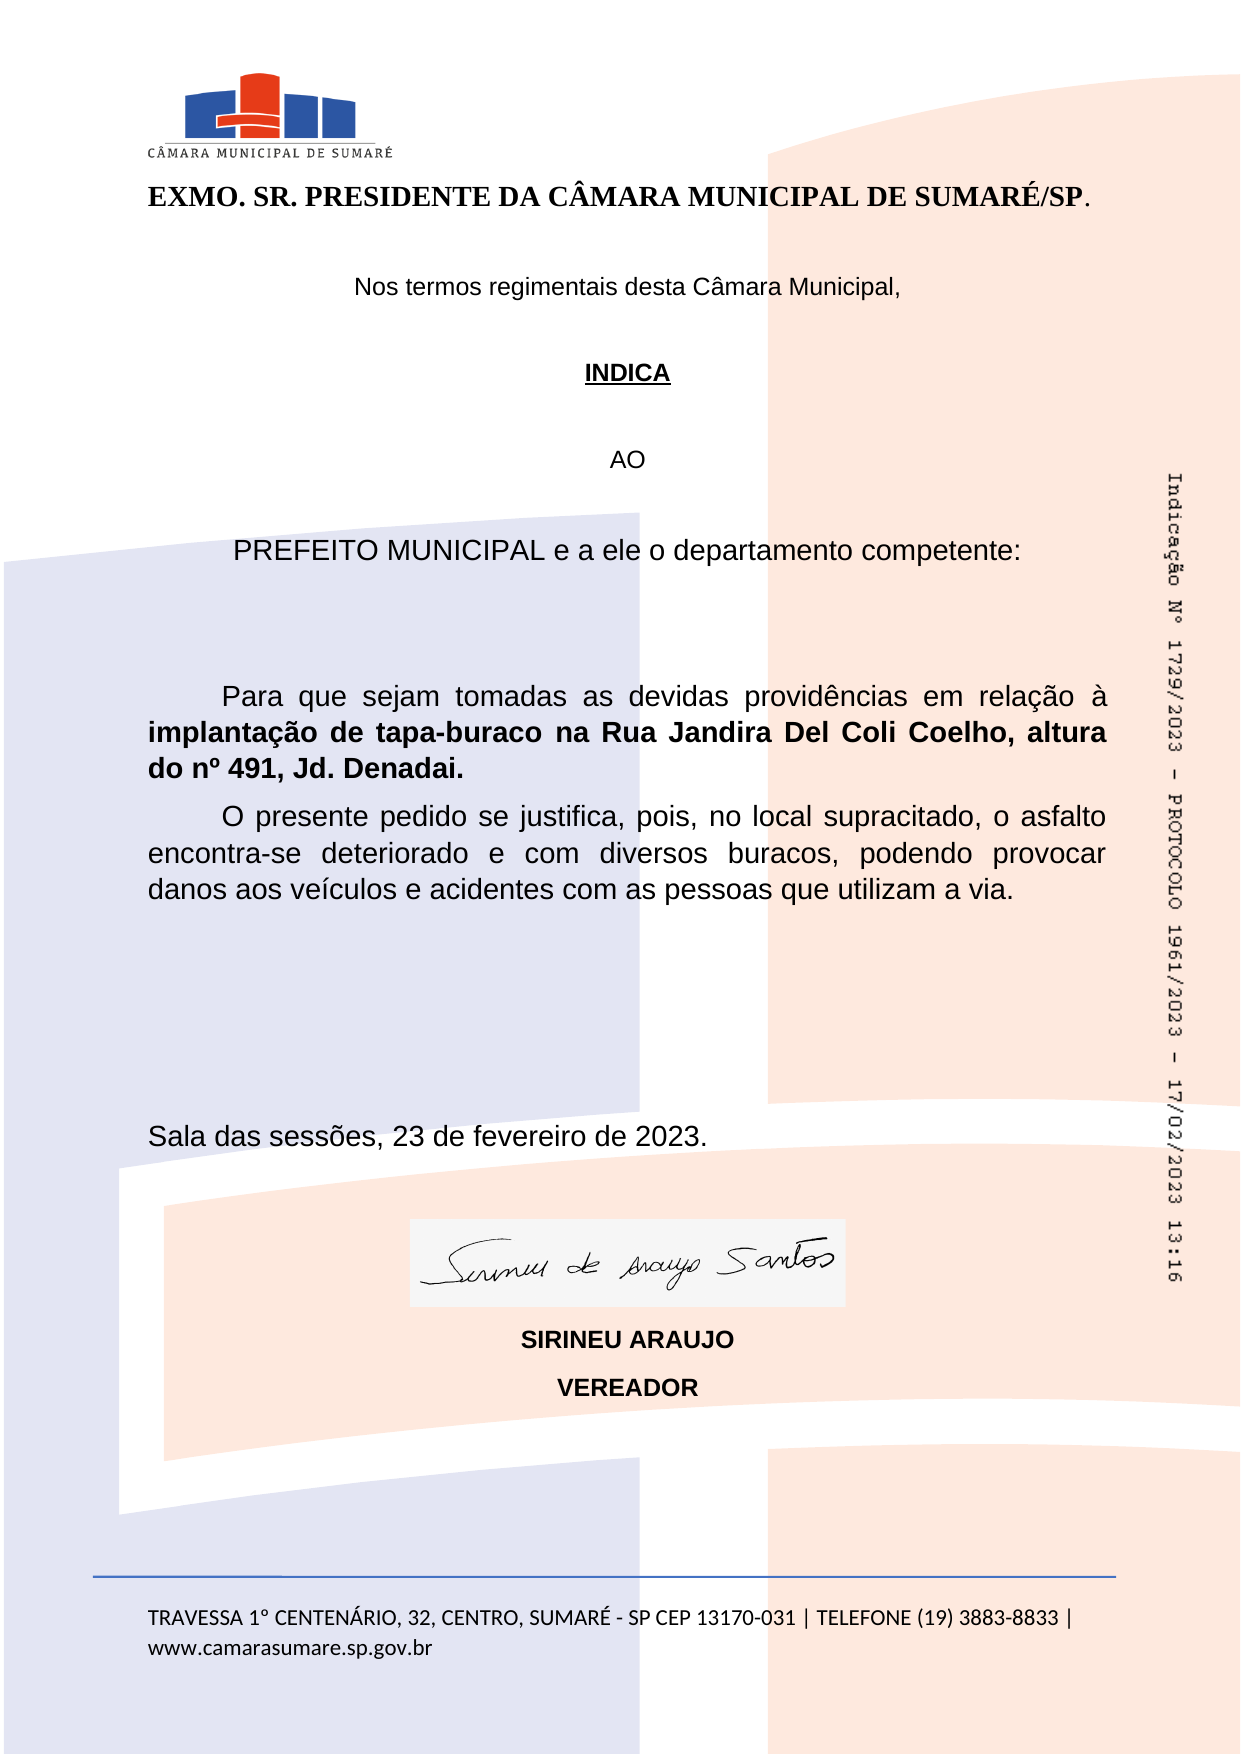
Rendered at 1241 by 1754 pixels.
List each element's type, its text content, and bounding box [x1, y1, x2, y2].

text AO [148, 446, 1107, 474]
picture [147, 73, 394, 160]
picture [1142, 468, 1205, 1286]
text EXMO. SR. PRESIDENTE DA CÂMARA MUNICIPAL DE SUMARÉ/SP. [148, 179, 1107, 212]
text INDICA [148, 358, 1107, 387]
text O presente pedido se justifica, pois, no local supracitado, o asfalto encontra-se deteriorado e com diversos buracos, podendo provocar danos aos veículos e acidentes com as pessoas que utilizam a via. [148, 799, 1107, 905]
text PREFEITO MUNICIPAL e a ele o departamento competente: [148, 533, 1107, 566]
text Nos termos regimentais desta Câmara Municipal, [148, 272, 1107, 301]
picture [409, 1219, 846, 1307]
text Sala das sessões, 23 de fevereiro de 2023. [148, 1119, 1107, 1153]
text Para que sejam tomadas as devidas providências em relação à implantação de tapa-buraco na Rua Jandira Del Coli Coelho, altura do nº 491, Jd. Denadai. [148, 678, 1107, 784]
text SIRINEU ARAUJO [148, 1325, 1107, 1354]
text VEREADOR [148, 1373, 1107, 1402]
